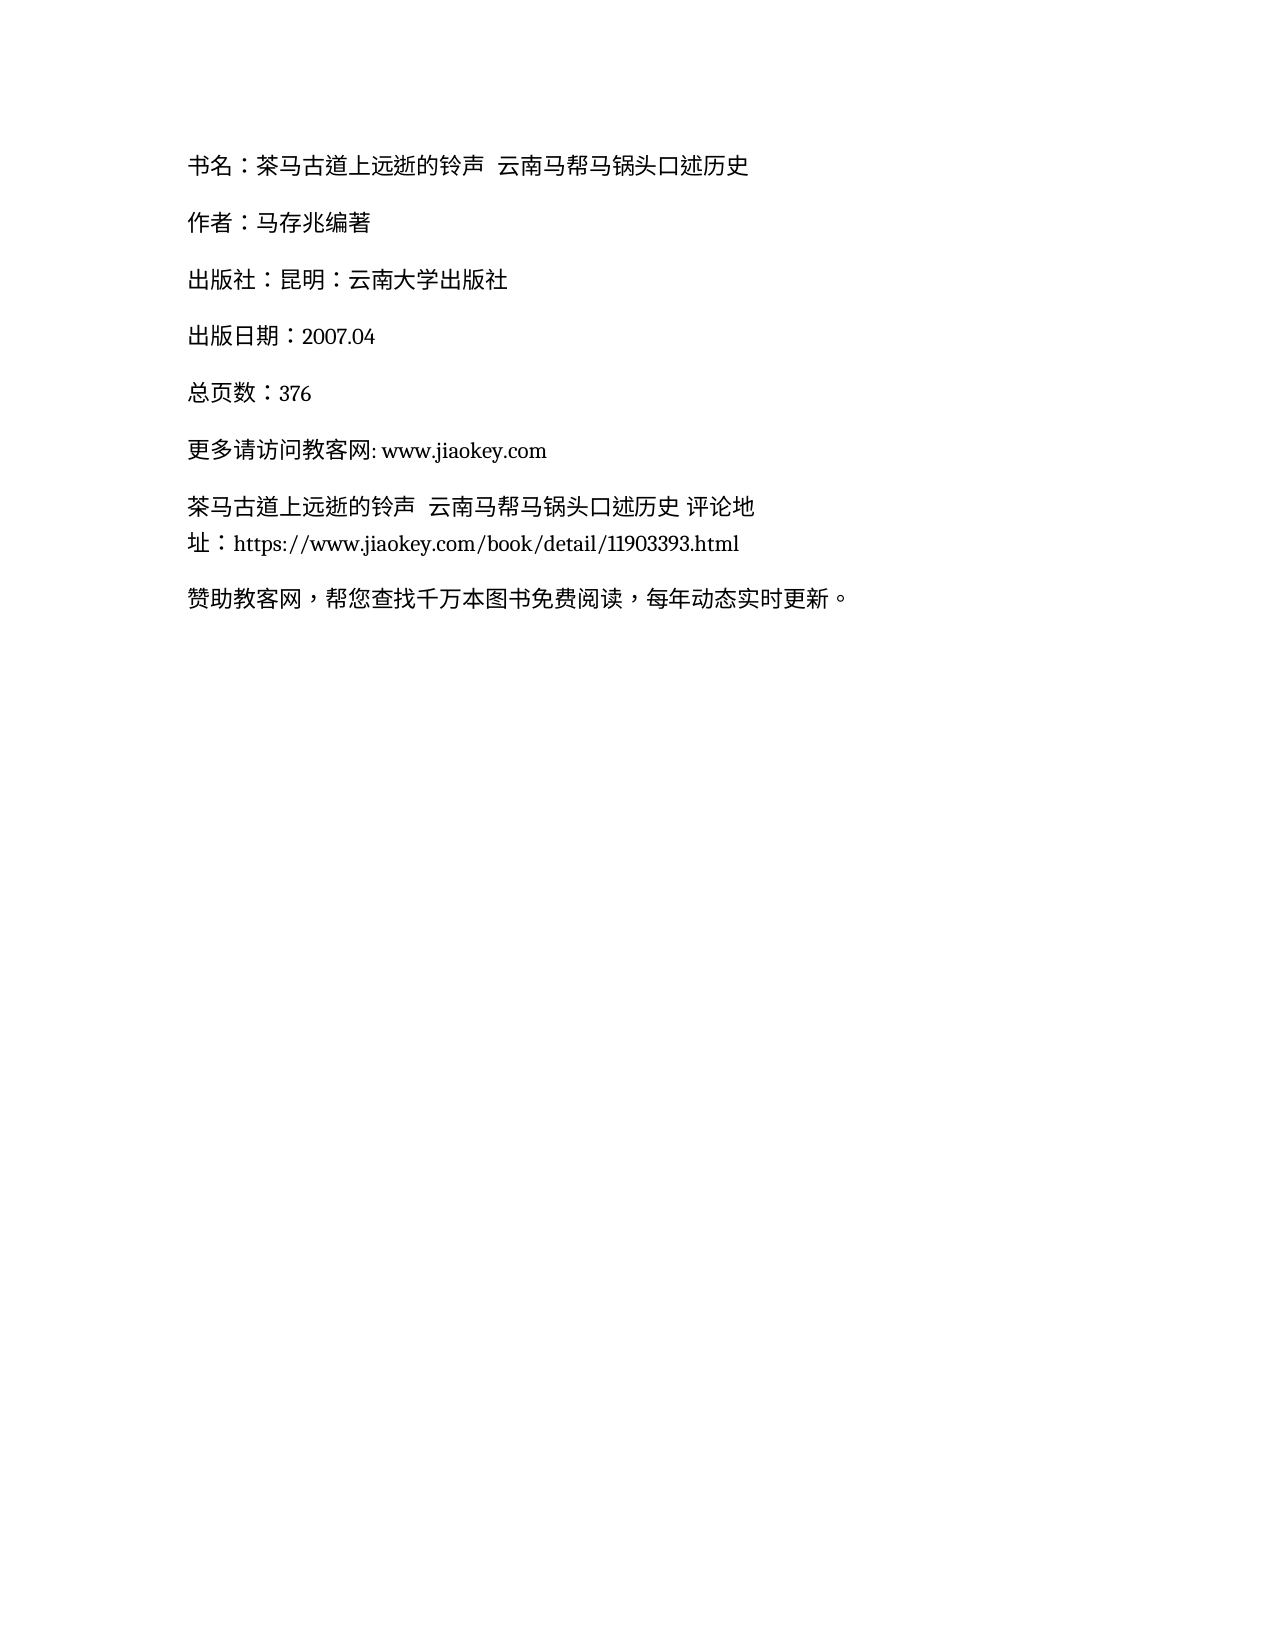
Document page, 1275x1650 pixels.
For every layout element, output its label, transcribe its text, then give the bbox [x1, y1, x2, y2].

text 书名：茶马古道上远逝的铃声 云南马帮马锅头口述历史 [187, 150, 1087, 181]
text 总页数：376 [187, 377, 1087, 408]
text 茶马古道上远逝的铃声 云南马帮马锅头口述历史 评论地址：https://www.jiaokey.com/book/detail/11903393.html [187, 491, 1087, 558]
text 出版日期：2007.04 [187, 320, 1087, 352]
text 出版社：昆明：云南大学出版社 [187, 263, 1087, 295]
text 更多请访问教客网: www.jiaokey.com [187, 434, 1087, 465]
text 作者：马存兆编著 [187, 207, 1087, 238]
text 赞助教客网，帮您查找千万本图书免费阅读，每年动态实时更新。 [187, 583, 1087, 614]
